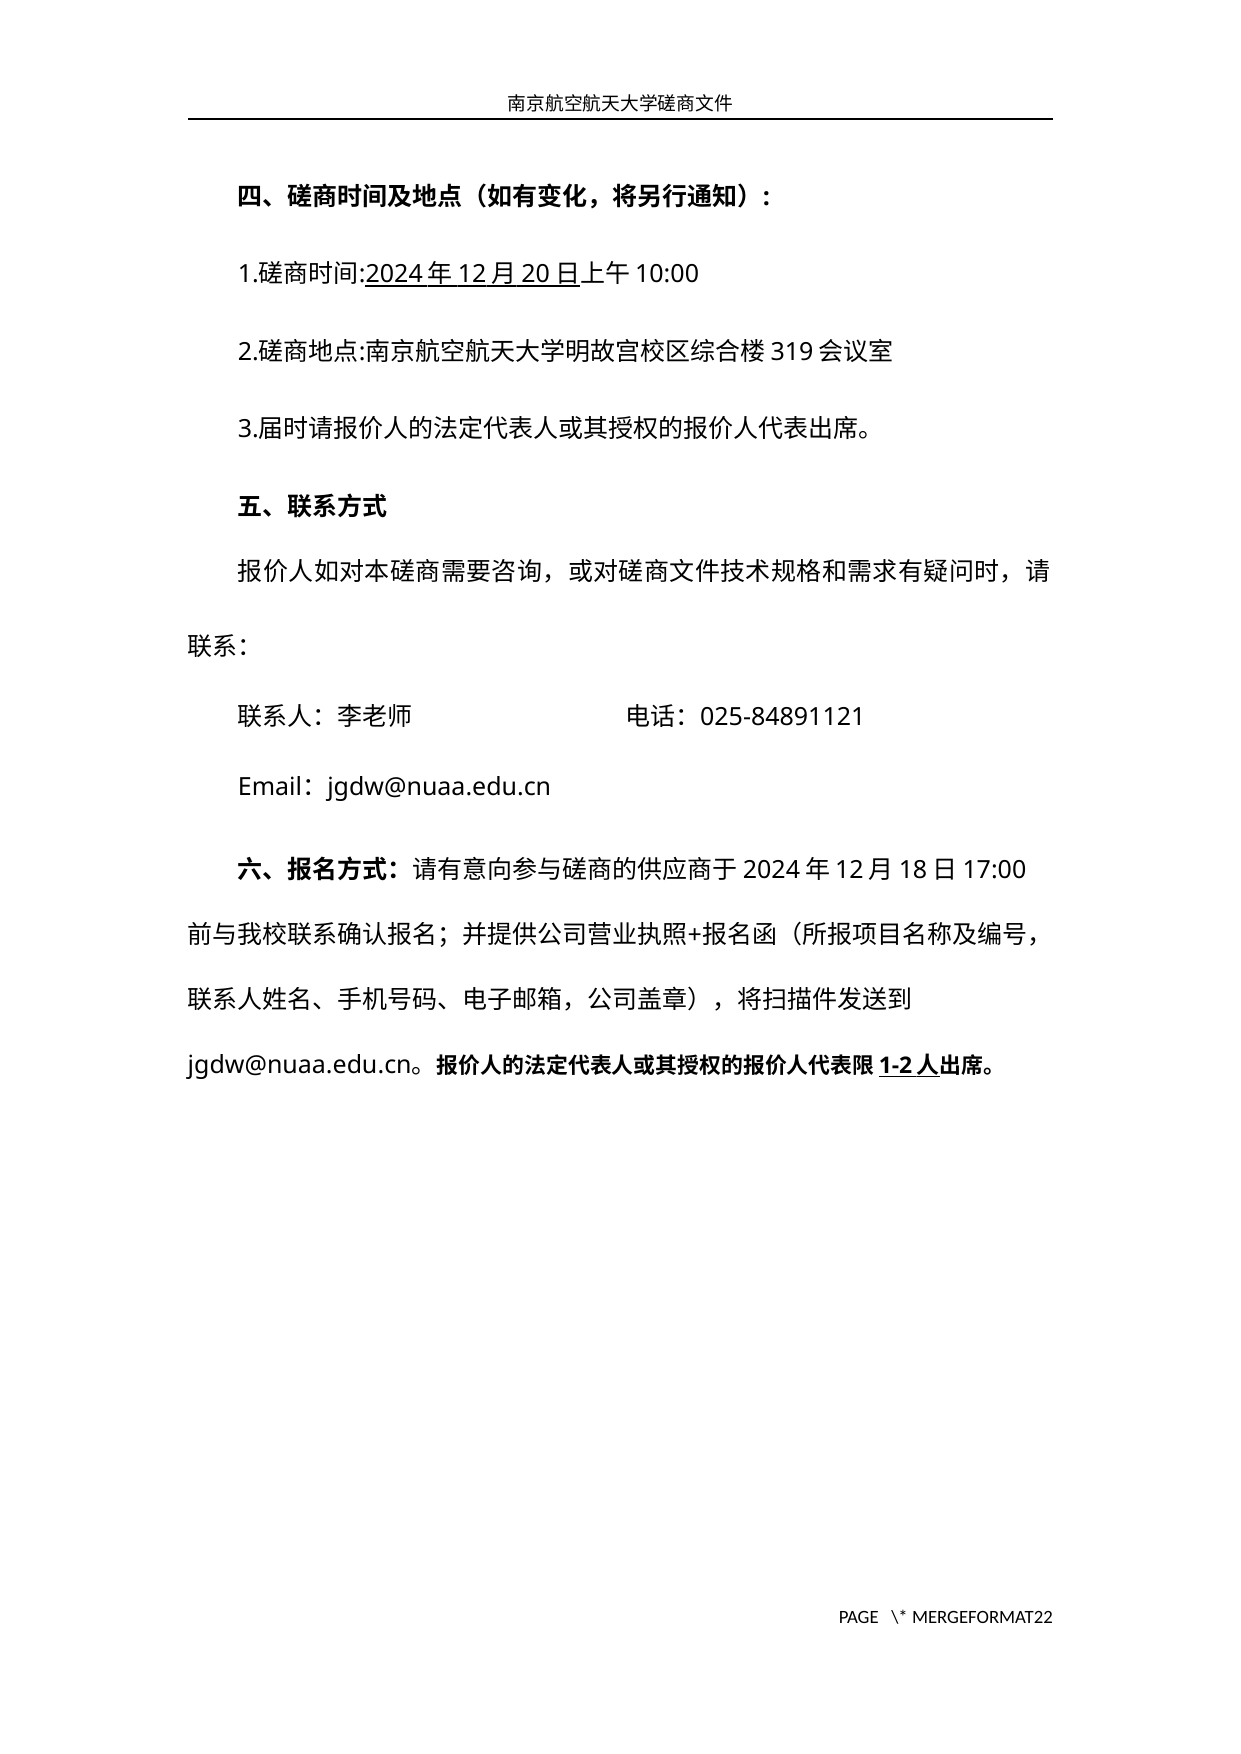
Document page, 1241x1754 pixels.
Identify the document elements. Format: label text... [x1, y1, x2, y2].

text 3.届时请报价人的法定代表人或其授权的报价人代表出席。 [187, 394, 1053, 459]
text 四、磋商时间及地点（如有变化，将另行通知）: [187, 162, 1053, 227]
text 报价人如对本磋商需要咨询，或对磋商文件技术规格和需求有疑问时，请联系： [187, 537, 1053, 677]
text 1.磋商时间:2024年12月20日上午10:00 [187, 239, 1053, 304]
text 六、报名方式：请有意向参与磋商的供应商于2024年12月18日17:00前与我校联系确认报名；并提供公司营业执照+报名函（所报项目名称及编号，联系人姓名、手机号码、电子邮箱，公司盖章），将扫描件发送到jgdw@nuaa.edu.cn。报价人的法定代表人或其授权的报价人代表限1-2人出席。 [187, 835, 1053, 1095]
text 2.磋商地点:南京航空航天大学明故宫校区综合楼319会议室 [187, 317, 1053, 382]
text Email：jgdw@nuaa.edu.cn [187, 752, 1053, 817]
text 五、联系方式 [187, 472, 1053, 537]
text 联系人：李老师 电话：025-84891121 [187, 682, 1053, 747]
